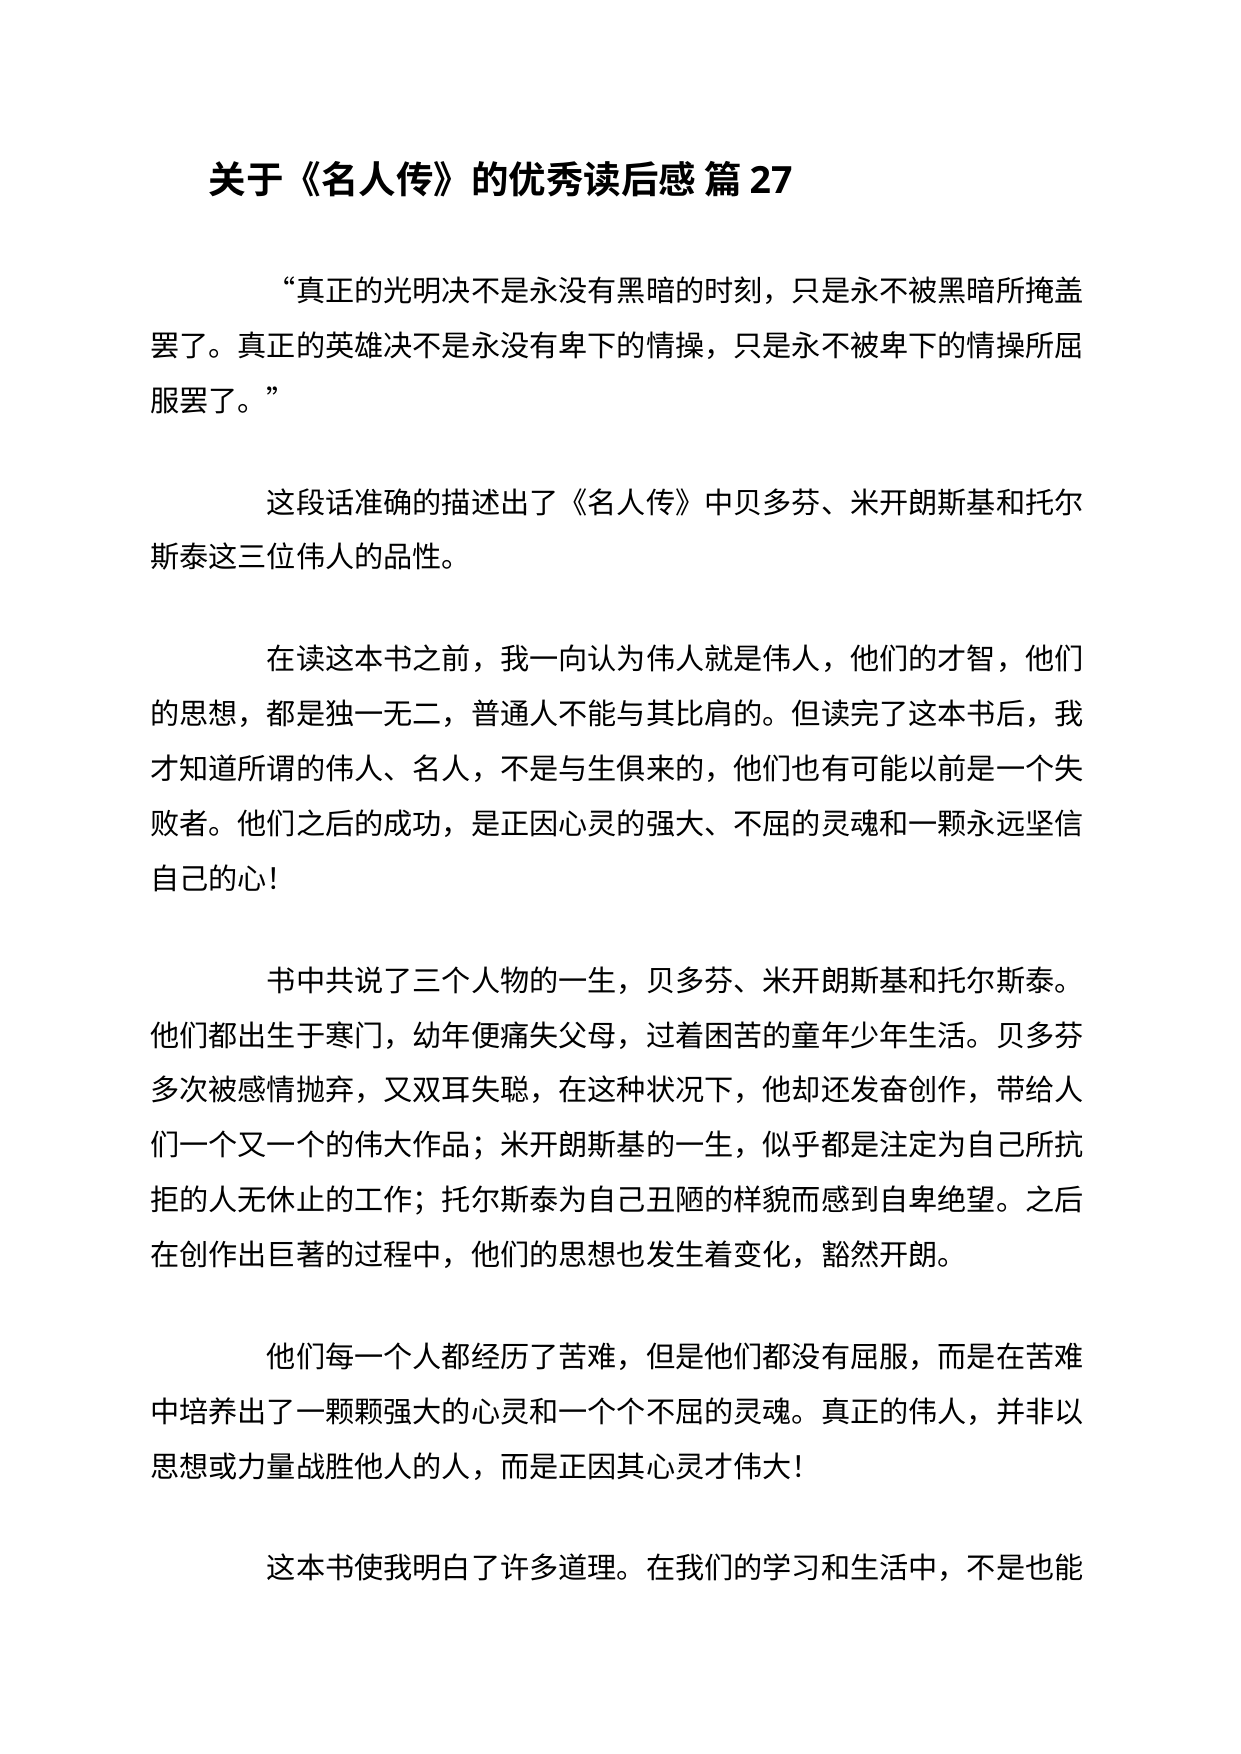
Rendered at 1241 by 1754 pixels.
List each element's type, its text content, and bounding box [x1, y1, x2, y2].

text 他们每一个人都经历了苦难，但是他们都没有屈服，而是在苦难中培养出了一颗颗强大的心灵和一个个不屈的灵魂。真正的伟人，并非以思想或力量战胜他人的人，而是正因其心灵才伟大！ [150, 1333, 1090, 1486]
text 在读这本书之前，我一向认为伟人就是伟人，他们的才智，他们的思想，都是独一无二，普通人不能与其比肩的。但读完了这本书后，我才知道所谓的伟人、名人，不是与生俱来的，他们也有可能以前是一个失败者。他们之后的成功，是正因心灵的强大、不屈的灵魂和一颗永远坚信自己的心！ [150, 636, 1090, 898]
text 关于《名人传》的优秀读后感 篇27 [150, 150, 1090, 204]
text 这段话准确的描述出了《名人传》中贝多芬、米开朗斯基和托尔斯泰这三位伟人的品性。 [150, 479, 1090, 576]
text 书中共说了三个人物的一生，贝多芬、米开朗斯基和托尔斯泰。他们都出生于寒门，幼年便痛失父母，过着困苦的童年少年生活。贝多芬多次被感情抛弃，又双耳失聪，在这种状况下，他却还发奋创作，带给人们一个又一个的伟大作品；米开朗斯基的一生，似乎都是注定为自己所抗拒的人无休止的工作；托尔斯泰为自己丑陋的样貌而感到自卑绝望。之后在创作出巨著的过程中，他们的思想也发生着变化，豁然开朗。 [150, 957, 1090, 1274]
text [150, 1545, 1090, 1587]
text “真正的光明决不是永没有黑暗的时刻，只是永不被黑暗所掩盖罢了。真正的英雄决不是永没有卑下的情操，只是永不被卑下的情操所屈服罢了。” [150, 268, 1090, 420]
